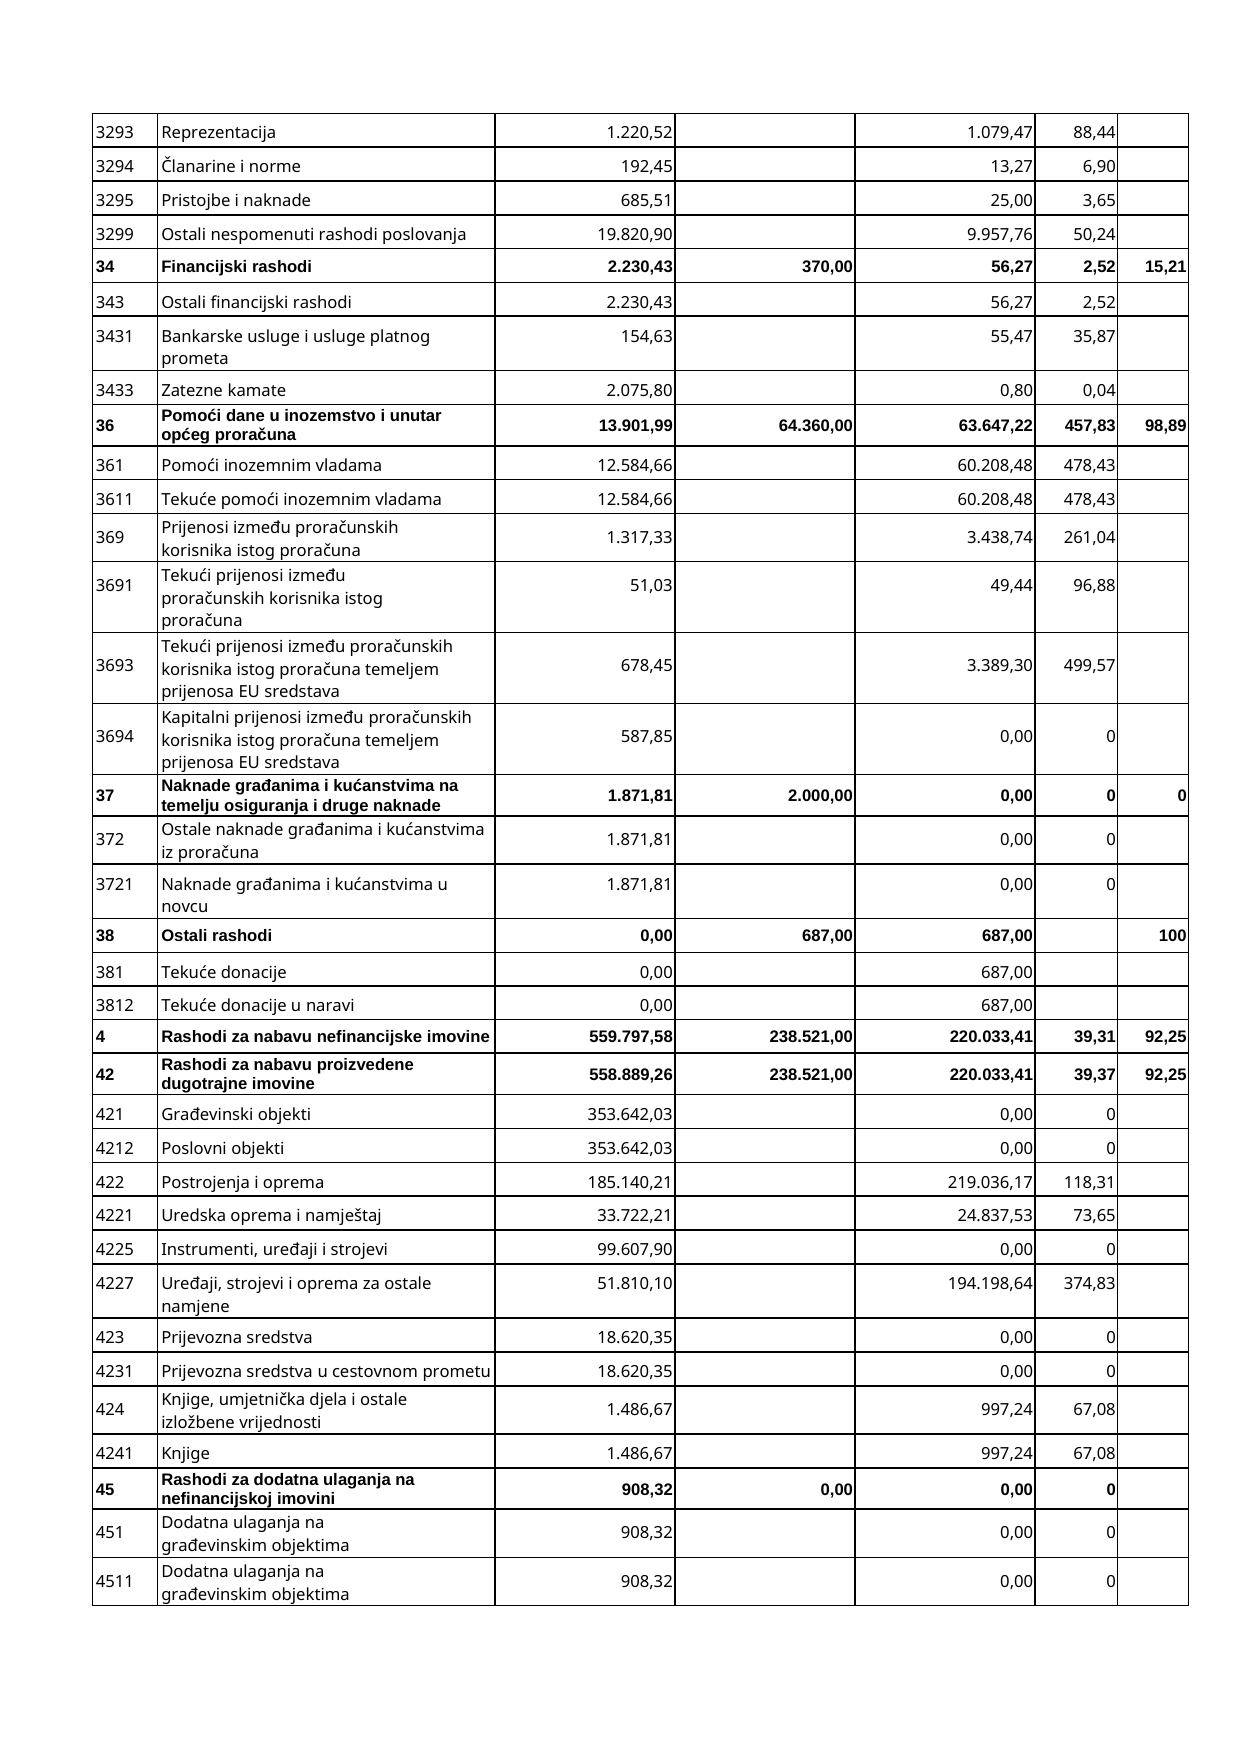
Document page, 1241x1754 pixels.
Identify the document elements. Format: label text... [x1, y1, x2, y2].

table_cell 0 [1036, 1469, 1117, 1508]
table_cell [676, 1510, 854, 1557]
table_cell 51,03 [496, 562, 674, 632]
table_cell 67,08 [1036, 1387, 1117, 1433]
table_cell [676, 987, 854, 1018]
table_cell 381 [93, 953, 157, 985]
table_cell 0 [1036, 817, 1117, 863]
table_cell 194.198,64 [856, 1265, 1034, 1317]
table_cell [1036, 919, 1117, 951]
table_cell Prijenosi između proračunskih korisnika istog proračuna [158, 514, 494, 561]
table_cell [676, 371, 854, 403]
table_cell 4212 [93, 1129, 157, 1161]
table_cell [676, 148, 854, 180]
table_cell 0,00 [496, 987, 674, 1018]
table_cell 220.033,41 [856, 1020, 1034, 1052]
table_cell 4221 [93, 1197, 157, 1229]
table_cell [676, 480, 854, 513]
table_cell 36 [93, 405, 157, 445]
table_cell [1118, 1387, 1188, 1433]
table_cell 98,89 [1118, 405, 1188, 445]
table_cell 18.620,35 [496, 1319, 674, 1351]
table_cell 63.647,22 [856, 405, 1034, 445]
table_cell 34 [93, 249, 157, 282]
table_cell 4227 [93, 1265, 157, 1317]
table_cell Pomoći inozemnim vladama [158, 447, 494, 479]
table_cell [1118, 1197, 1188, 1229]
table_cell 3812 [93, 987, 157, 1018]
table_cell [676, 1558, 854, 1605]
table_cell Zatezne kamate [158, 371, 494, 403]
table_cell 1.871,81 [496, 775, 674, 815]
table_header 3293 [93, 114, 157, 146]
table_cell Tekuće donacije u naravi [158, 987, 494, 1018]
table_cell [676, 633, 854, 703]
table_cell 0,00 [856, 865, 1034, 917]
table_cell 558.889,26 [496, 1054, 674, 1094]
table_header Reprezentacija [158, 114, 494, 146]
table_cell [1118, 817, 1188, 863]
table_cell 96,88 [1036, 562, 1117, 632]
table_cell 2.230,43 [496, 249, 674, 282]
table_cell 370,00 [676, 249, 854, 282]
table_cell 15,21 [1118, 249, 1188, 282]
table_cell Članarine i norme [158, 148, 494, 180]
table_cell 0 [1036, 1353, 1117, 1385]
table_cell 451 [93, 1510, 157, 1557]
table_cell 0 [1036, 1558, 1117, 1605]
table_cell 0,00 [856, 1129, 1034, 1161]
table_cell 4241 [93, 1435, 157, 1467]
table_cell Postrojenja i oprema [158, 1163, 494, 1195]
table_cell Naknade građanima i kućanstvima na temelju osiguranja i druge naknade [158, 775, 494, 815]
table_cell 100 [1118, 919, 1188, 951]
table_cell 4 [93, 1020, 157, 1052]
table_cell 1.486,67 [496, 1387, 674, 1433]
table_cell [676, 1197, 854, 1229]
table_cell [1118, 865, 1188, 917]
table_cell Dodatna ulaganja na građevinskim objektima [158, 1510, 494, 1557]
table_cell Instrumenti, uređaji i strojevi [158, 1231, 494, 1263]
table_cell 4511 [93, 1558, 157, 1605]
table_cell [1118, 1129, 1188, 1161]
table_cell [1118, 283, 1188, 315]
table_cell Uredska oprema i namještaj [158, 1197, 494, 1229]
table_cell 4225 [93, 1231, 157, 1263]
table_cell [1118, 1319, 1188, 1351]
table_cell Rashodi za dodatna ulaganja na nefinancijskoj imovini [158, 1469, 494, 1508]
table_cell 0,00 [856, 1510, 1034, 1557]
table_cell 478,43 [1036, 480, 1117, 513]
table_cell 369 [93, 514, 157, 561]
table_cell 60.208,48 [856, 480, 1034, 513]
table_cell [1118, 1510, 1188, 1557]
table_cell 39,31 [1036, 1020, 1117, 1052]
table_cell [1118, 1163, 1188, 1195]
table_header [1118, 114, 1188, 146]
table_cell 3611 [93, 480, 157, 513]
table_cell 3295 [93, 182, 157, 214]
table_cell 0 [1036, 1231, 1117, 1263]
table_cell Ostali financijski rashodi [158, 283, 494, 315]
table_cell [1118, 1231, 1188, 1263]
table_cell 0 [1036, 704, 1117, 774]
table_cell 687,00 [856, 953, 1034, 985]
table_cell [1118, 633, 1188, 703]
table_cell [676, 182, 854, 214]
table_cell 3.438,74 [856, 514, 1034, 561]
table_cell Tekući prijenosi između proračunskih korisnika istog proračuna [158, 562, 494, 632]
table_cell 478,43 [1036, 447, 1117, 479]
table_cell 192,45 [496, 148, 674, 180]
table_cell Kapitalni prijenosi između proračunskih korisnika istog proračuna temeljem prijenosa EU sredstava [158, 704, 494, 774]
table_cell 353.642,03 [496, 1129, 674, 1161]
table_cell 238.521,00 [676, 1054, 854, 1094]
table_cell 0,00 [496, 919, 674, 951]
table_cell [676, 953, 854, 985]
table_cell Tekući prijenosi između proračunskih korisnika istog proračuna temeljem prijenosa EU sredstava [158, 633, 494, 703]
table_cell 25,00 [856, 182, 1034, 214]
table_cell 0,00 [856, 1319, 1034, 1351]
table_cell 685,51 [496, 182, 674, 214]
table_cell 1.871,81 [496, 865, 674, 917]
table_cell 9.957,76 [856, 216, 1034, 248]
table_cell Naknade građanima i kućanstvima u novcu [158, 865, 494, 917]
table_cell [1118, 987, 1188, 1018]
table_cell 908,32 [496, 1510, 674, 1557]
table_cell 3433 [93, 371, 157, 403]
table_cell [676, 1387, 854, 1433]
table_cell 3.389,30 [856, 633, 1034, 703]
table_cell [676, 447, 854, 479]
table_cell 0,80 [856, 371, 1034, 403]
table_cell 2,52 [1036, 249, 1117, 282]
table_cell 3299 [93, 216, 157, 248]
table_cell 0 [1036, 1129, 1117, 1161]
table_cell 0 [1036, 865, 1117, 917]
table_cell [1118, 953, 1188, 985]
table_cell [676, 514, 854, 561]
table_cell Pristojbe i naknade [158, 182, 494, 214]
table_cell 13,27 [856, 148, 1034, 180]
table_cell 12.584,66 [496, 480, 674, 513]
table_cell [1118, 148, 1188, 180]
table_cell 2.230,43 [496, 283, 674, 315]
table_cell 0 [1118, 775, 1188, 815]
table_cell 559.797,58 [496, 1020, 674, 1052]
table_cell Dodatna ulaganja na građevinskim objektima [158, 1558, 494, 1605]
table_cell [1118, 1353, 1188, 1385]
table_cell 687,00 [856, 987, 1034, 1018]
table_cell 421 [93, 1095, 157, 1127]
table_cell 0,00 [856, 817, 1034, 863]
table_cell [1118, 447, 1188, 479]
table_cell 374,83 [1036, 1265, 1117, 1317]
table_cell 587,85 [496, 704, 674, 774]
table_cell Uređaji, strojevi i oprema za ostale namjene [158, 1265, 494, 1317]
table_cell 45 [93, 1469, 157, 1508]
table_cell [1036, 987, 1117, 1018]
table_cell 687,00 [676, 919, 854, 951]
table_cell 99.607,90 [496, 1231, 674, 1263]
table_cell Knjige, umjetnička djela i ostale izložbene vrijednosti [158, 1387, 494, 1433]
table_cell [676, 704, 854, 774]
table_cell 0,04 [1036, 371, 1117, 403]
table_cell 908,32 [496, 1558, 674, 1605]
table_cell [1118, 1435, 1188, 1467]
table_cell [1118, 1265, 1188, 1317]
table_cell 3431 [93, 317, 157, 370]
table_cell 33.722,21 [496, 1197, 674, 1229]
table_cell 24.837,53 [856, 1197, 1034, 1229]
table_cell 0 [1036, 775, 1117, 815]
table_cell Rashodi za nabavu nefinancijske imovine [158, 1020, 494, 1052]
table_cell 12.584,66 [496, 447, 674, 479]
table_cell 56,27 [856, 249, 1034, 282]
table_cell 154,63 [496, 317, 674, 370]
table_cell 2.075,80 [496, 371, 674, 403]
table_cell 0,00 [856, 704, 1034, 774]
table_cell [676, 1319, 854, 1351]
table_cell 261,04 [1036, 514, 1117, 561]
table_cell 35,87 [1036, 317, 1117, 370]
table_cell 997,24 [856, 1387, 1034, 1433]
table_header 1.220,52 [496, 114, 674, 146]
table_cell 50,24 [1036, 216, 1117, 248]
table_cell Bankarske usluge i usluge platnog prometa [158, 317, 494, 370]
table_cell 0,00 [856, 1353, 1034, 1385]
table_cell 343 [93, 283, 157, 315]
table_header [676, 114, 854, 146]
table_cell Prijevozna sredstva [158, 1319, 494, 1351]
table_cell 908,32 [496, 1469, 674, 1508]
table_cell Tekuće pomoći inozemnim vladama [158, 480, 494, 513]
table_cell Ostali rashodi [158, 919, 494, 951]
table_cell 353.642,03 [496, 1095, 674, 1127]
table_cell [1118, 1095, 1188, 1127]
table_cell 0,00 [496, 953, 674, 985]
table_cell 238.521,00 [676, 1020, 854, 1052]
table_cell 3294 [93, 148, 157, 180]
table_cell 64.360,00 [676, 405, 854, 445]
table_cell [1118, 562, 1188, 632]
table_cell [676, 562, 854, 632]
table_cell 67,08 [1036, 1435, 1117, 1467]
table_cell [1118, 216, 1188, 248]
table_cell 220.033,41 [856, 1054, 1034, 1094]
table_cell 3694 [93, 704, 157, 774]
table_cell 6,90 [1036, 148, 1117, 180]
table_cell [1118, 1558, 1188, 1605]
table_cell 219.036,17 [856, 1163, 1034, 1195]
table_cell 997,24 [856, 1435, 1034, 1467]
table_cell 38 [93, 919, 157, 951]
table_cell 0,00 [856, 1095, 1034, 1127]
table_cell [676, 1265, 854, 1317]
table_cell Pomoći dane u inozemstvo i unutar općeg proračuna [158, 405, 494, 445]
table_cell [1036, 953, 1117, 985]
table_cell 73,65 [1036, 1197, 1117, 1229]
table_cell 4231 [93, 1353, 157, 1385]
table_cell 39,37 [1036, 1054, 1117, 1094]
table_cell 0 [1036, 1319, 1117, 1351]
table_cell [1118, 371, 1188, 403]
table_cell 0,00 [676, 1469, 854, 1508]
table_cell 687,00 [856, 919, 1034, 951]
table_cell 2,52 [1036, 283, 1117, 315]
table_cell Ostali nespomenuti rashodi poslovanja [158, 216, 494, 248]
table_cell [676, 216, 854, 248]
table_cell [676, 1095, 854, 1127]
table_cell [1118, 182, 1188, 214]
table_cell [1118, 514, 1188, 561]
table_cell Poslovni objekti [158, 1129, 494, 1161]
table_cell 49,44 [856, 562, 1034, 632]
table_cell [676, 865, 854, 917]
table_cell [676, 817, 854, 863]
table_cell [676, 1129, 854, 1161]
table_cell [1118, 704, 1188, 774]
table_cell 55,47 [856, 317, 1034, 370]
table_cell 51.810,10 [496, 1265, 674, 1317]
table_cell 457,83 [1036, 405, 1117, 445]
table_cell [676, 1353, 854, 1385]
table_cell 185.140,21 [496, 1163, 674, 1195]
table_cell 19.820,90 [496, 216, 674, 248]
table_cell 3691 [93, 562, 157, 632]
table_cell 0 [1036, 1095, 1117, 1127]
table_cell 499,57 [1036, 633, 1117, 703]
table_cell 56,27 [856, 283, 1034, 315]
table_cell [676, 317, 854, 370]
table_cell 423 [93, 1319, 157, 1351]
table_cell 3,65 [1036, 182, 1117, 214]
table_cell 3721 [93, 865, 157, 917]
table_header 88,44 [1036, 114, 1117, 146]
table_cell 0,00 [856, 775, 1034, 815]
table_cell 361 [93, 447, 157, 479]
table_cell Financijski rashodi [158, 249, 494, 282]
table_cell Tekuće donacije [158, 953, 494, 985]
table_cell 1.317,33 [496, 514, 674, 561]
table_cell Knjige [158, 1435, 494, 1467]
table_cell [676, 1435, 854, 1467]
table_cell Građevinski objekti [158, 1095, 494, 1127]
table_cell [1118, 480, 1188, 513]
table_cell [1118, 317, 1188, 370]
table_cell 2.000,00 [676, 775, 854, 815]
table_cell 60.208,48 [856, 447, 1034, 479]
table_cell Ostale naknade građanima i kućanstvima iz proračuna [158, 817, 494, 863]
table_cell 422 [93, 1163, 157, 1195]
table_cell 92,25 [1118, 1054, 1188, 1094]
table_cell 92,25 [1118, 1020, 1188, 1052]
table_cell 1.871,81 [496, 817, 674, 863]
table_cell 118,31 [1036, 1163, 1117, 1195]
table_cell 0 [1036, 1510, 1117, 1557]
table_cell 42 [93, 1054, 157, 1094]
table_cell 678,45 [496, 633, 674, 703]
table_cell [676, 1163, 854, 1195]
table_cell [676, 283, 854, 315]
table_cell 0,00 [856, 1231, 1034, 1263]
table_cell 18.620,35 [496, 1353, 674, 1385]
table_cell 372 [93, 817, 157, 863]
table_cell 37 [93, 775, 157, 815]
table_cell 1.486,67 [496, 1435, 674, 1467]
table_cell Rashodi za nabavu proizvedene dugotrajne imovine [158, 1054, 494, 1094]
table_header 1.079,47 [856, 114, 1034, 146]
table_cell [1118, 1469, 1188, 1508]
table_cell Prijevozna sredstva u cestovnom prometu [158, 1353, 494, 1385]
table_cell [676, 1231, 854, 1263]
table_cell 424 [93, 1387, 157, 1433]
table_cell 13.901,99 [496, 405, 674, 445]
table_cell 3693 [93, 633, 157, 703]
table_cell 0,00 [856, 1469, 1034, 1508]
table_cell 0,00 [856, 1558, 1034, 1605]
